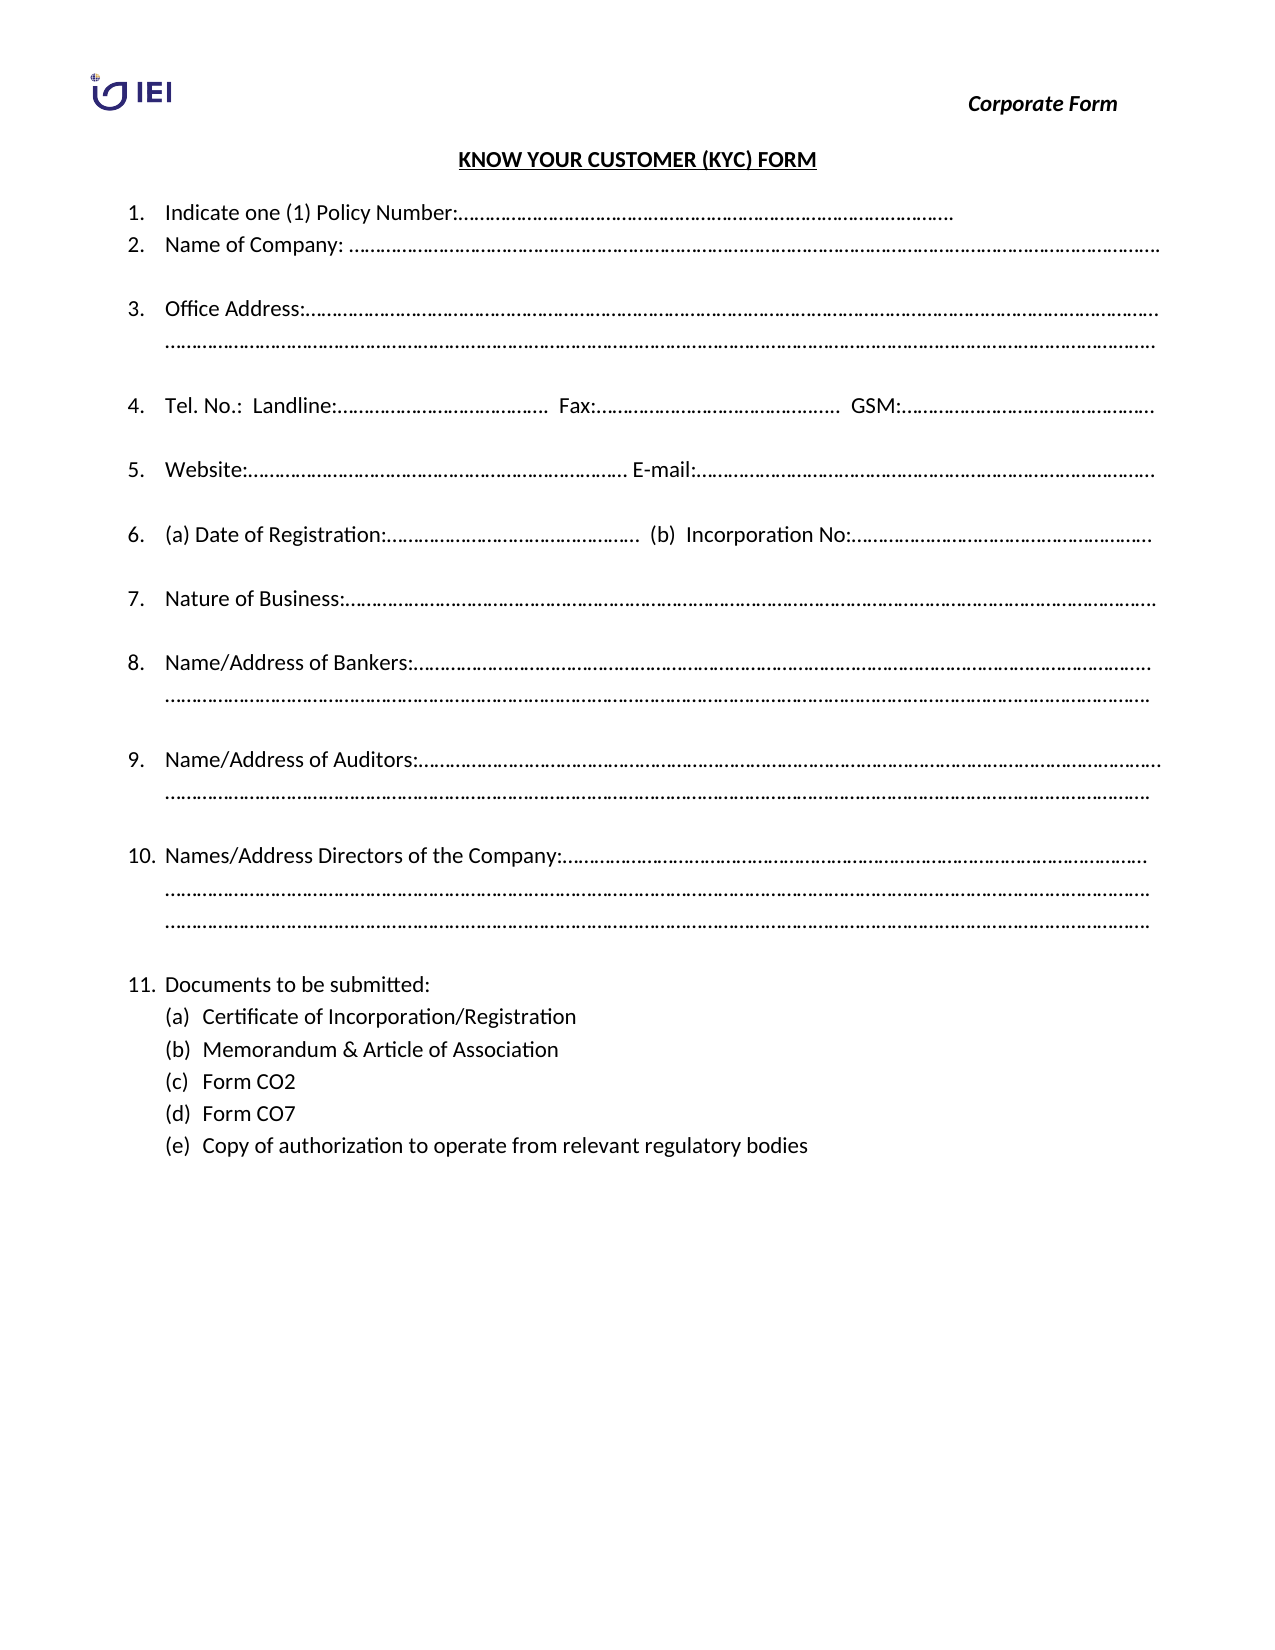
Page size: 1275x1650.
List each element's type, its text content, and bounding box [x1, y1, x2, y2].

list Name of Company: ………………………………………………………………………………………………………………………………………. [127, 230, 1185, 258]
list Certificate of Incorporation/Registration [165, 1002, 1185, 1031]
list Indicate one (1) Policy Number:…………………………………………………………………………………. [127, 198, 1185, 226]
list Documents to be submitted: [127, 970, 1185, 998]
list …………………………………………………………………………………………………………………………………………………………………….. [165, 327, 1185, 354]
list Tel. No.: Landline:…………………………………. Fax:…………………………………..….. GSM:………………………………………… [127, 391, 1185, 419]
list ……………………………………………………………………………………………………………………………………………………………………. [165, 874, 1185, 902]
list Form CO2 [165, 1067, 1185, 1095]
list Office Address:……………………………………………………………………………………………………………………………………………… [127, 294, 1185, 322]
list ……………………………………………………………………………………………………………………………………………………………………. [165, 906, 1185, 934]
list Form CO7 [165, 1099, 1185, 1127]
list Website:……………………………………………………………… E-mail:…………………………………………………………………………… [127, 455, 1185, 483]
list Names/Address Directors of the Company:………………………………………………………………………………………………… [127, 842, 1185, 869]
text KNOW YOUR CUSTOMER (KYC) FORM [90, 145, 1185, 173]
list Name/Address of Bankers:………………………………………………………………………………………………………………………….. [127, 648, 1185, 676]
list ……………………………………………………………………………………………………………………………………………………………………. [165, 681, 1185, 709]
list Copy of authorization to operate from relevant regulatory bodies [165, 1131, 1185, 1159]
list Memorandum & Article of Association [165, 1035, 1185, 1063]
list (a) Date of Registration:………………………………………… (b) Incorporation No:………………………………………………… [127, 520, 1185, 548]
list ……………………………………………………………………………………………………………………………………………………………………. [165, 777, 1185, 805]
list Name/Address of Auditors:…………………………………………………………………………………………………………………………… [127, 745, 1185, 773]
list Nature of Business:………………………………………………………………………………………………………………………………………. [127, 584, 1185, 612]
